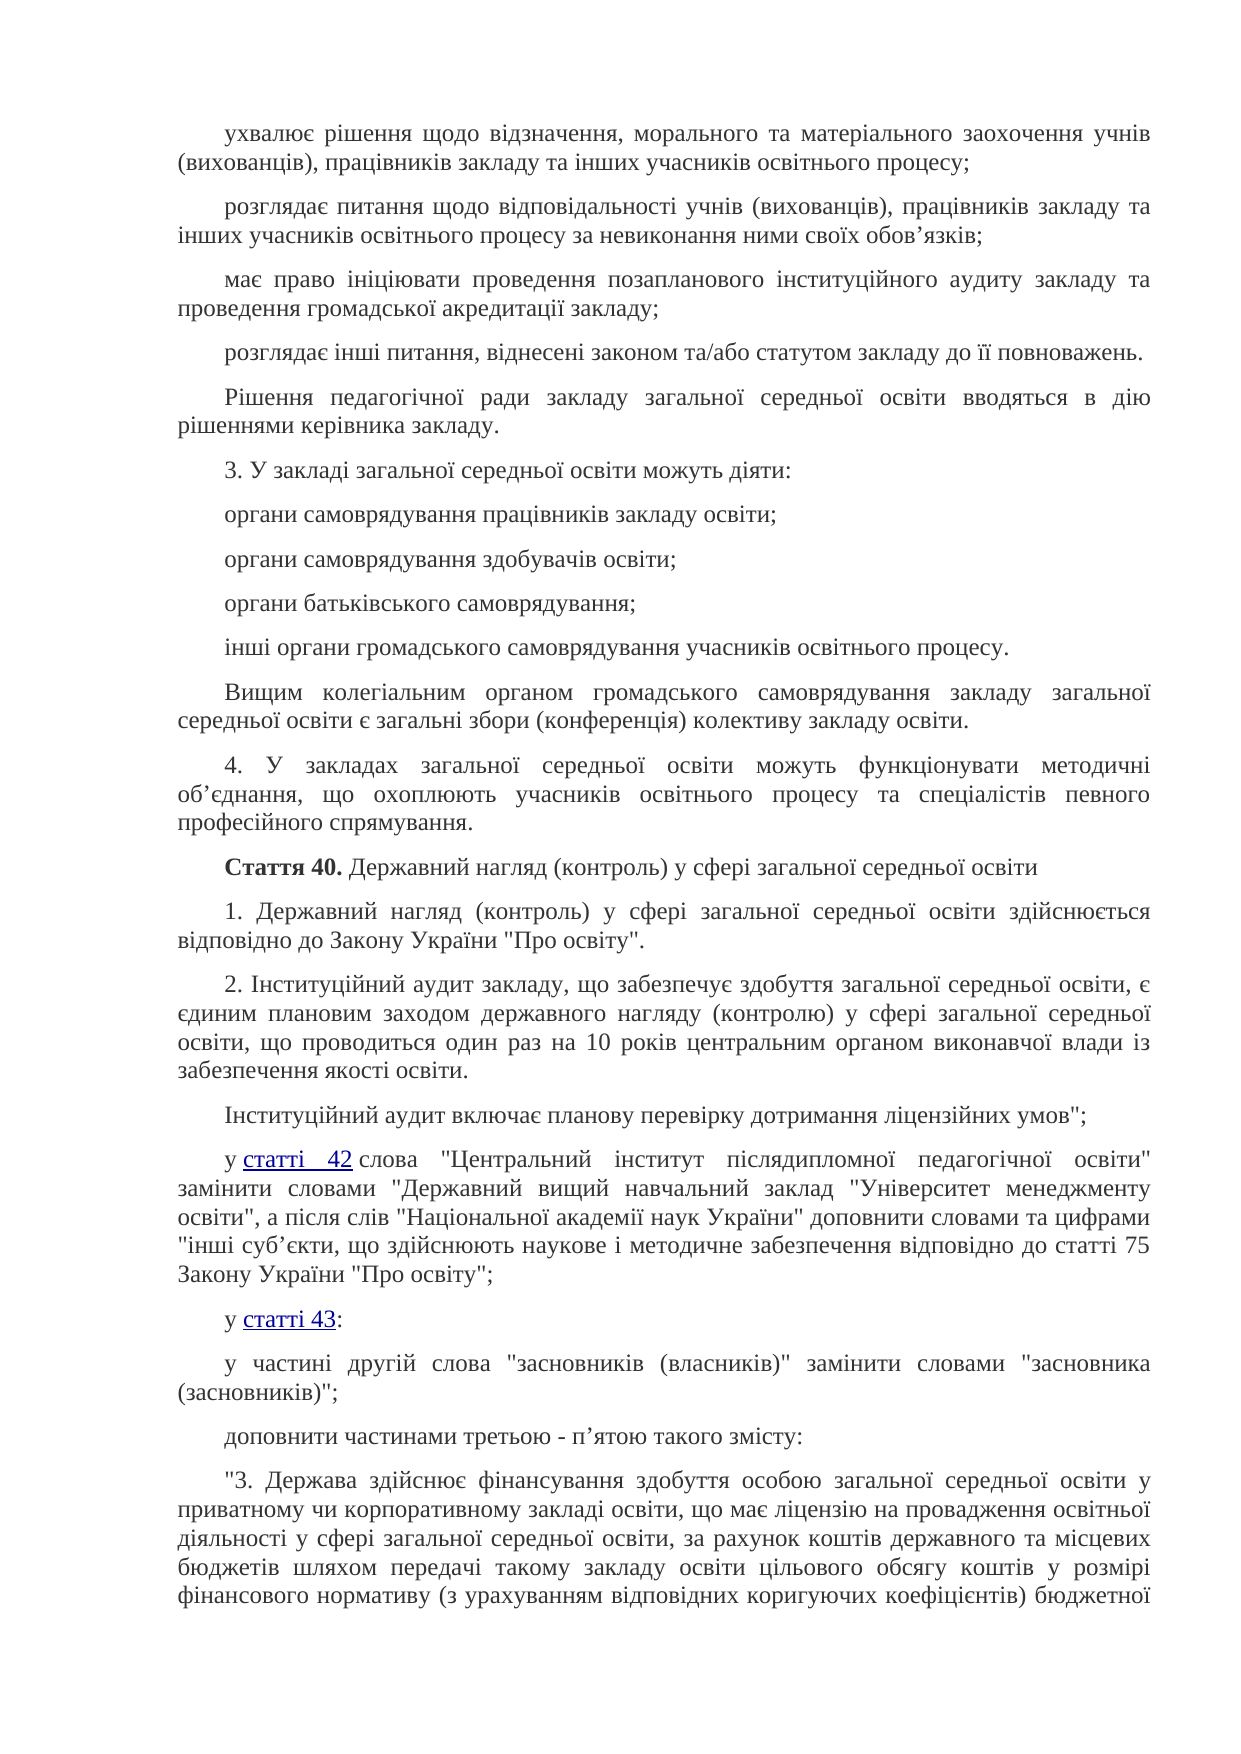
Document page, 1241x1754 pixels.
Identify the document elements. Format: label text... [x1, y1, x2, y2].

text доповнити частинами третьою - п’ятою такого змісту: [177, 1421, 1152, 1450]
text органи самоврядування здобувачів освіти; [177, 544, 1152, 572]
text Інституційний аудит включає планову перевірку дотримання ліцензійних умов"; [177, 1100, 1152, 1129]
text у статті 42 слова "Центральний інститут післядипломної педагогічної освіти" замінити словами "Державний вищий навчальний заклад "Університет менеджменту освіти", а після слів "Національної академії наук України" доповнити словами та цифрами "інші суб’єкти, що здійснюють наукове і методичне забезпечення відповідно до статті 75 Закону України "Про освіту"; [177, 1144, 1152, 1288]
text ухвалює рішення щодо відзначення, морального та матеріального заохочення учнів (вихованців), працівників закладу та інших учасників освітнього процесу; [177, 118, 1152, 176]
text Стаття 40. Державний нагляд (контроль) у сфері загальної середньої освіти [177, 852, 1152, 881]
text інші органи громадського самоврядування учасників освітнього процесу. [177, 632, 1152, 661]
text у частині другій слова "засновників (власників)" замінити словами "засновника (засновників)"; [177, 1348, 1152, 1406]
text Вищим колегіальним органом громадського самоврядування закладу загальної середньої освіти є загальні збори (конференція) колективу закладу освіти. [177, 677, 1152, 734]
text Рішення педагогічної ради закладу загальної середньої освіти вводяться в дію рішеннями керівника закладу. [177, 382, 1152, 439]
text у статті 43: [177, 1304, 1152, 1332]
text органи батьківського самоврядування; [177, 588, 1152, 617]
text 1. Державний нагляд (контроль) у сфері загальної середньої освіти здійснюється відповідно до Закону України "Про освіту". [177, 896, 1152, 954]
text органи самоврядування працівників закладу освіти; [177, 499, 1152, 528]
text має право ініціювати проведення позапланового інституційного аудиту закладу та проведення громадської акредитації закладу; [177, 264, 1152, 322]
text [177, 1466, 1152, 1609]
text розглядає питання щодо відповідальності учнів (вихованців), працівників закладу та інших учасників освітнього процесу за невиконання ними своїх обов’язків; [177, 191, 1152, 249]
text розглядає інші питання, віднесені законом та/або статутом закладу до її повноважень. [177, 337, 1152, 366]
text 3. У закладі загальної середньої освіти можуть діяти: [177, 455, 1152, 484]
text 2. Інституційний аудит закладу, що забезпечує здобуття загальної середньої освіти, є єдиним плановим заходом державного нагляду (контролю) у сфері загальної середньої освіти, що проводиться один раз на 10 років центральним органом виконавчої влади із забезпечення якості освіти. [177, 969, 1152, 1084]
text 4. У закладах загальної середньої освіти можуть функціонувати методичні об’єднання, що охоплюють учасників освітнього процесу та спеціалістів певного професійного спрямування. [177, 750, 1152, 836]
